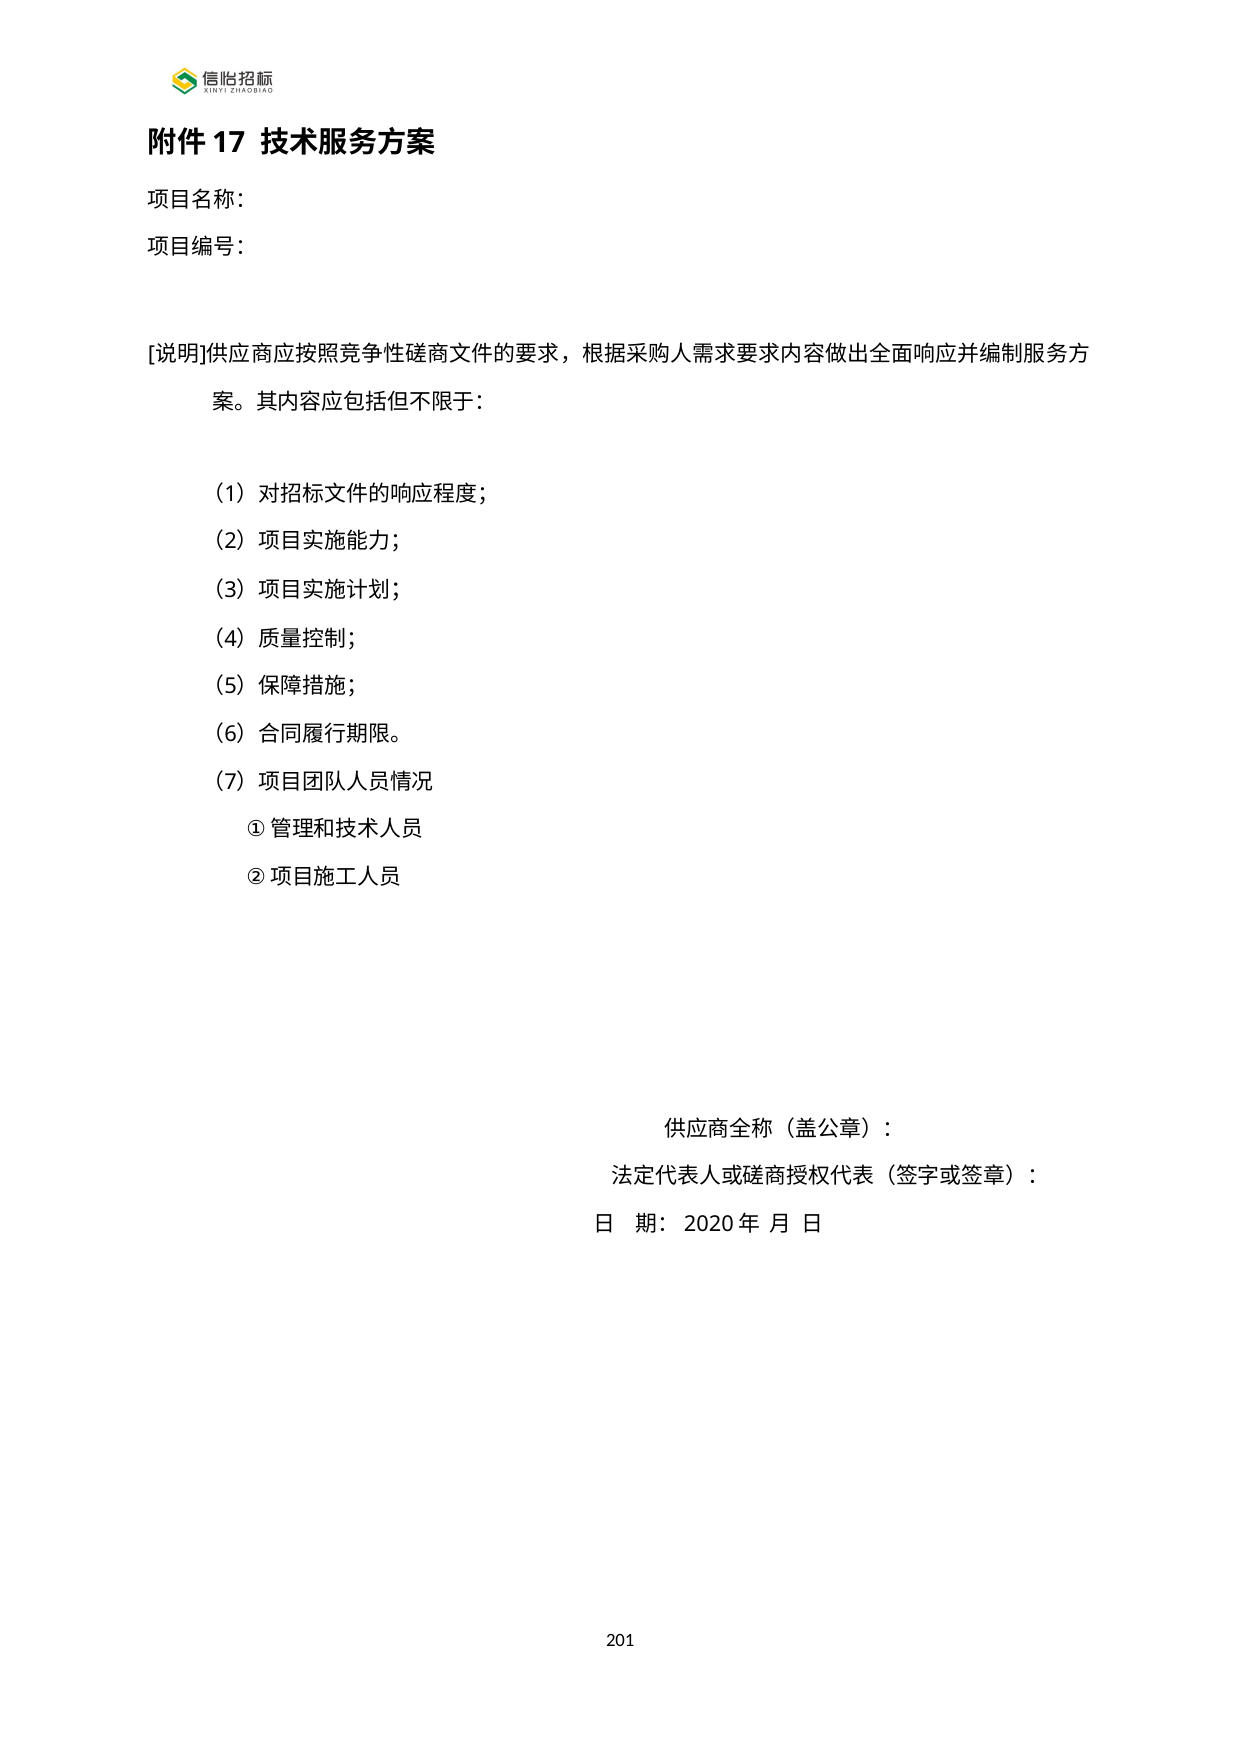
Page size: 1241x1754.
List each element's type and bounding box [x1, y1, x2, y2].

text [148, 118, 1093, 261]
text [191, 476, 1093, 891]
picture [147, 59, 300, 102]
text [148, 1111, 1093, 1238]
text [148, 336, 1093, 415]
